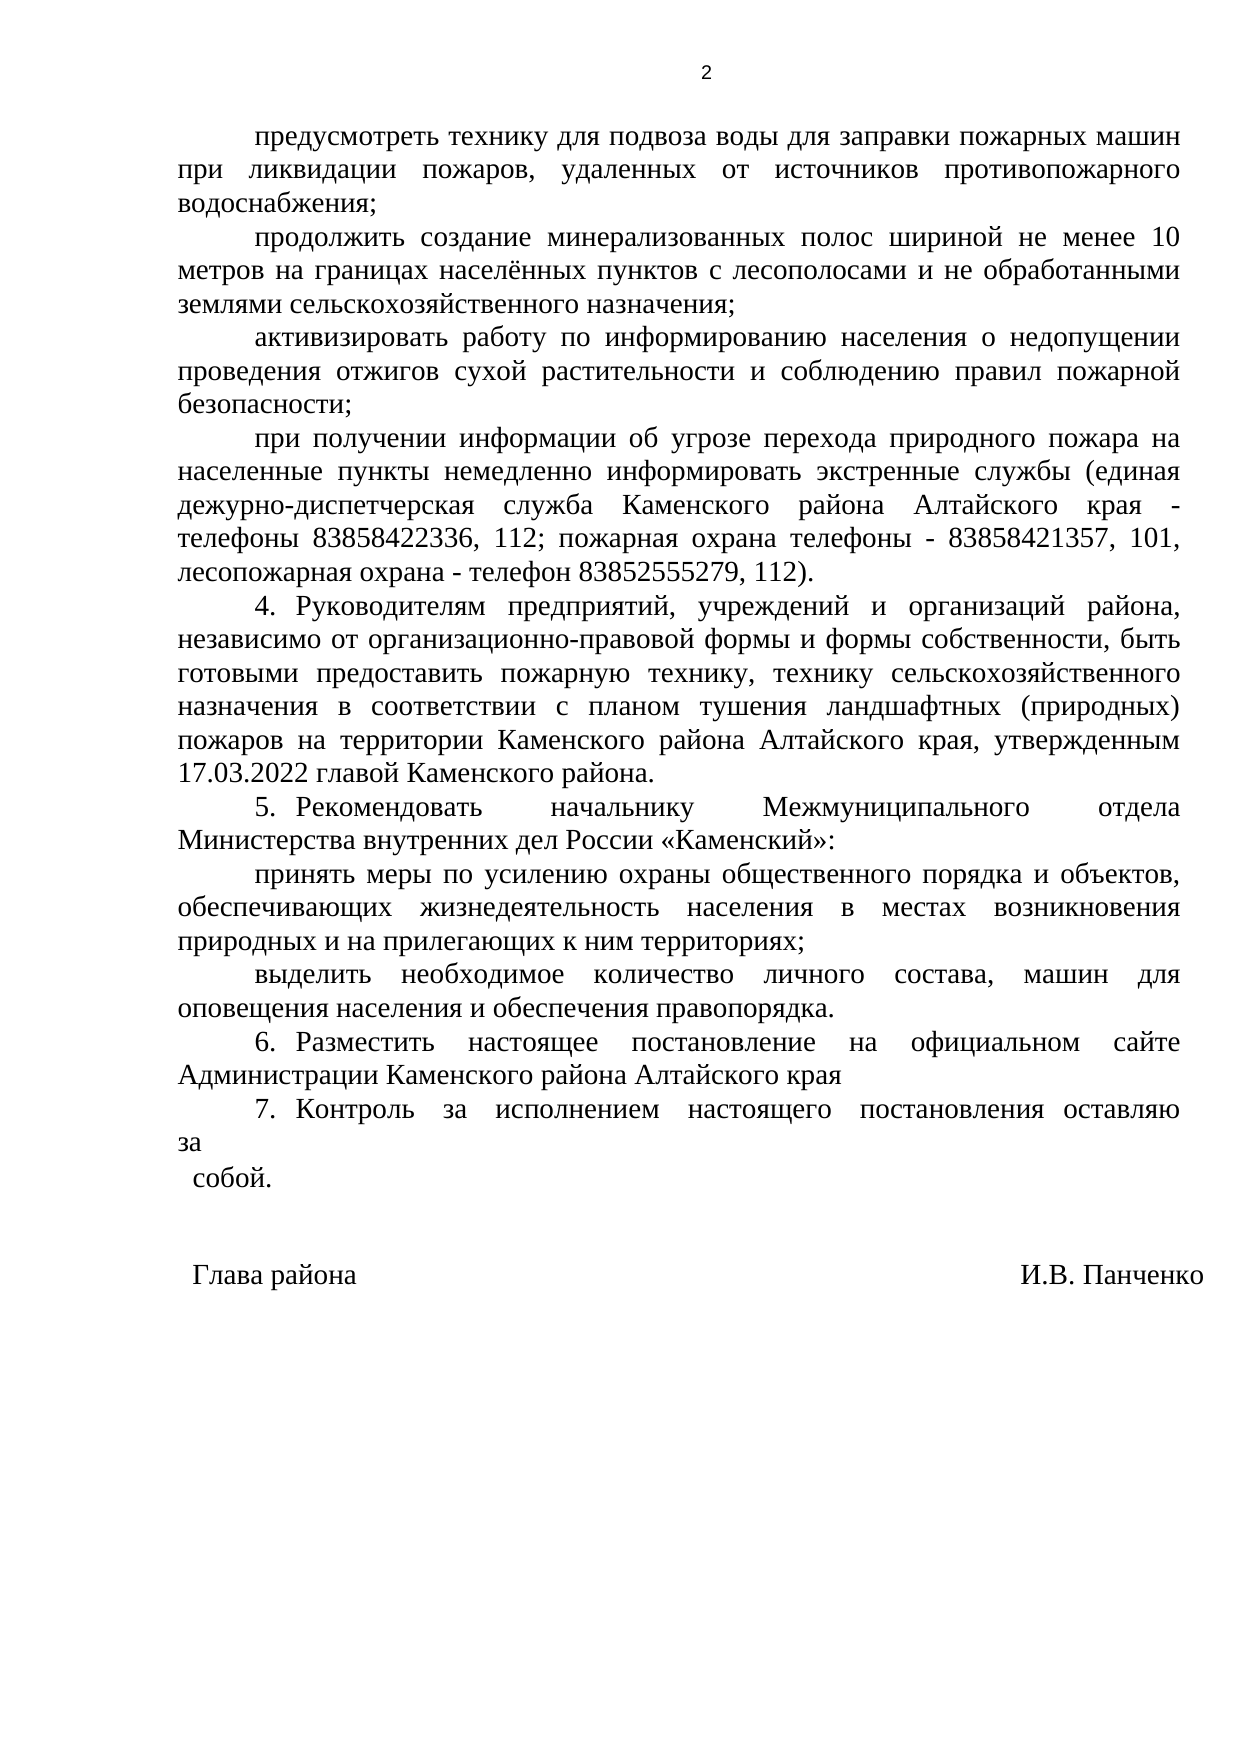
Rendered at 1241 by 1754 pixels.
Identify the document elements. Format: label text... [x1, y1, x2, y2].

list Рекомендовать начальнику Межмуниципального отдела Министерства внутренних дел России «Каменский»: [177, 789, 1181, 856]
text активизировать работу по информированию населения о недопущении проведения отжигов сухой растительности и соблюдению правил пожарной безопасности; [177, 319, 1181, 420]
text при получении информации об угрозе перехода природного пожара на населенные пункты немедленно информировать экстренные службы (единая дежурно-диспетчерская служба Каменского района Алтайского края - телефоны 83858422336, 112; пожарная охрана телефоны - 83858421357, 101, лесопожарная охрана - телефон 83852555279, 112). [177, 420, 1181, 588]
text собой. [192, 1160, 277, 1194]
list Контроль за исполнением настоящего постановления оставляю за [177, 1091, 1181, 1158]
text продолжить создание минерализованных полос шириной не менее 10 метров на границах населённых пунктов с лесополосами и не обработанными землями сельскохозяйственного назначения; [177, 219, 1181, 319]
list Руководителям предприятий, учреждений и организаций района, независимо от организационно-правовой формы и формы собственности, быть готовыми предоставить пожарную технику, технику сельскохозяйственного назначения в соответствии с планом тушения ландшафтных (природных) пожаров на территории Каменского района Алтайского края, утвержденным 17.03.2022 главой Каменского района. [177, 588, 1181, 789]
text выделить необходимое количество личного состава, машин для оповещения населения и обеспечения правопорядка. [177, 957, 1181, 1024]
list Разместить настоящее постановление на официальном сайте Администрации Каменского района Алтайского края [177, 1024, 1181, 1091]
text Глава района И.В. Панченко [192, 1257, 1223, 1291]
text предусмотреть технику для подвоза воды для заправки пожарных машин при ликвидации пожаров, удаленных от источников противопожарного водоснабжения; [177, 118, 1181, 219]
text принять меры по усилению охраны общественного порядка и объектов, обеспечивающих жизнедеятельность населения в местах возникновения природных и на прилегающих к ним территориях; [177, 856, 1181, 957]
